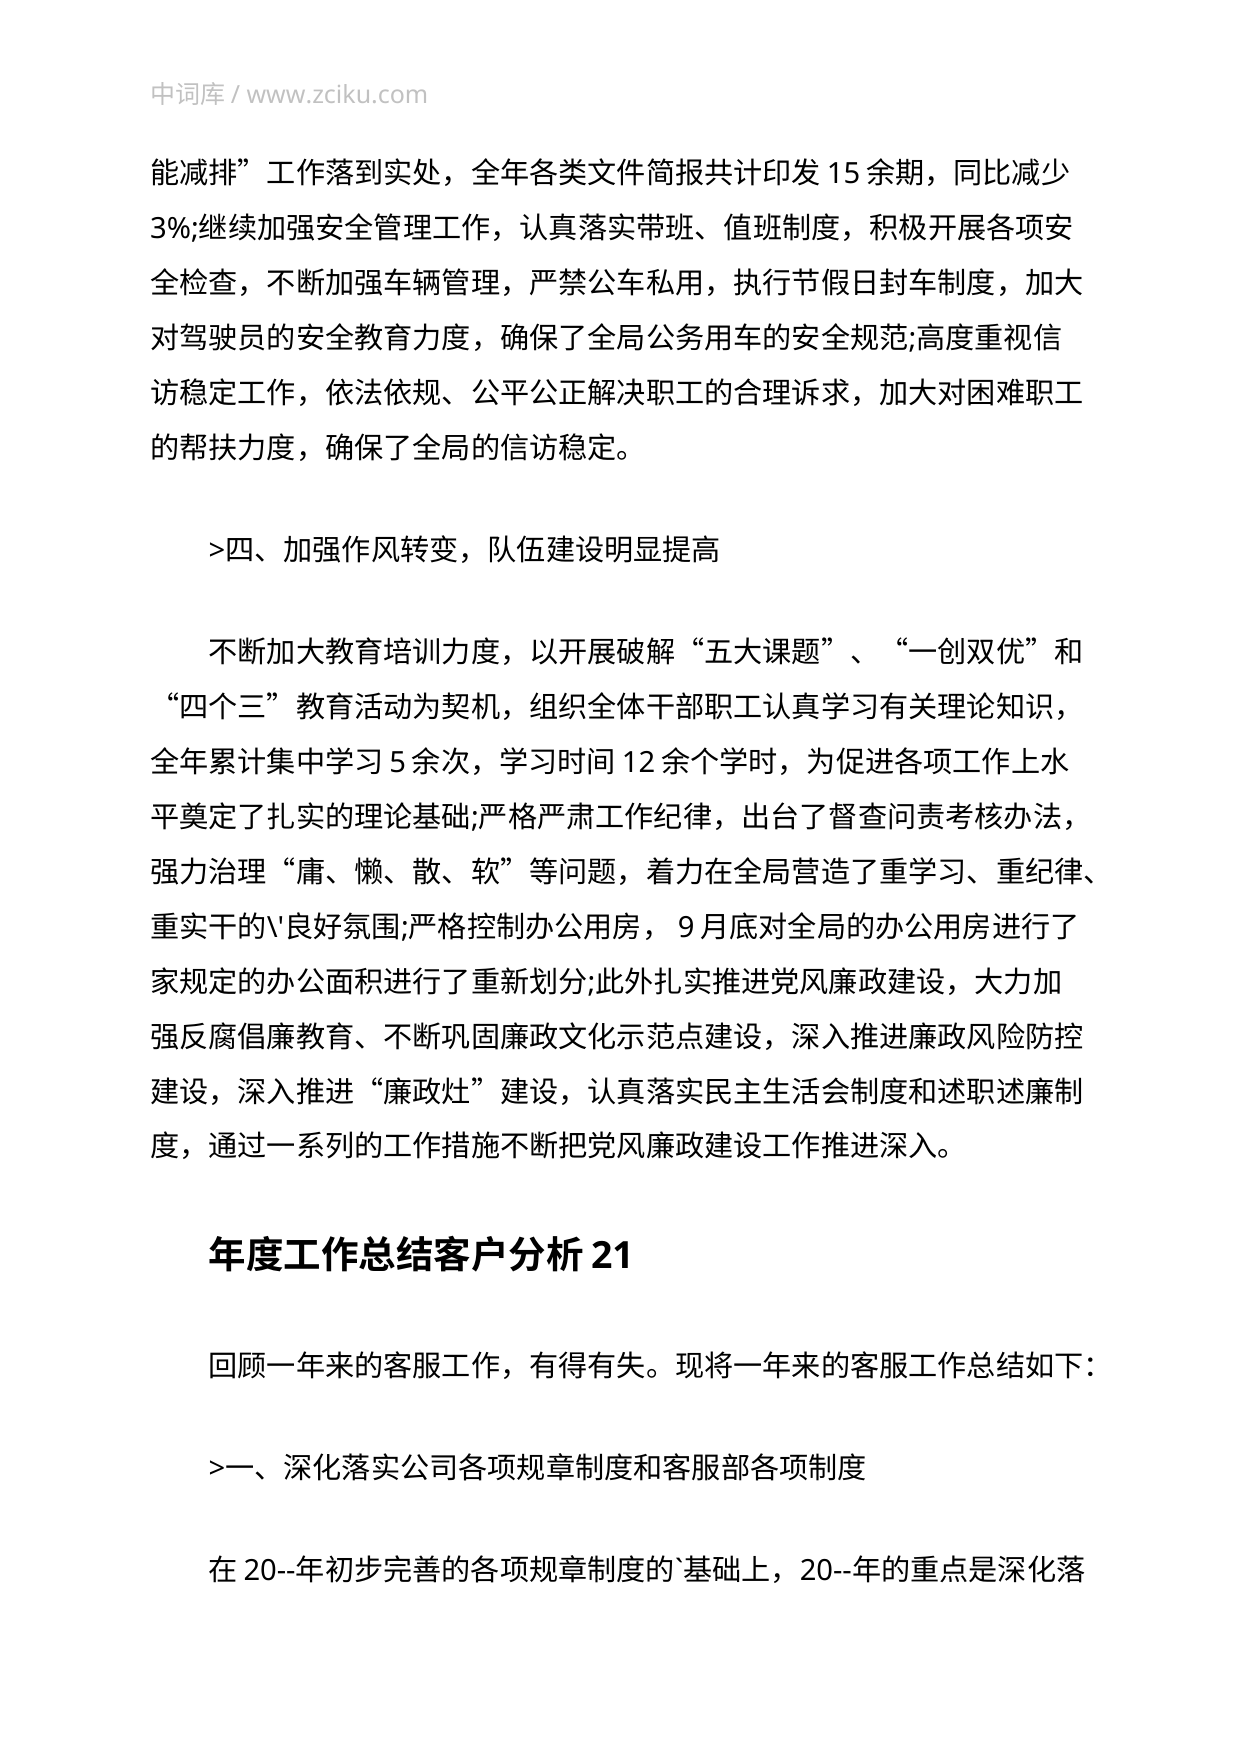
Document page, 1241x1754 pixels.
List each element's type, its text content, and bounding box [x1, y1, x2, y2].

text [150, 150, 1090, 467]
text >四、加强作风转变，队伍建设明显提高 [150, 527, 1090, 569]
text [150, 1546, 1090, 1588]
text >一、深化落实公司各项规章制度和客服部各项制度 [150, 1444, 1090, 1487]
text 年度工作总结客户分析21 [150, 1225, 1090, 1279]
text 不断加大教育培训力度，以开展破解“五大课题”、“一创双优”和“四个三”教育活动为契机，组织全体干部职工认真学习有关理论知识，全年累计集中学习5余次，学习时间12余个学时，为促进各项工作上水平奠定了扎实的理论基础;严格严肃工作纪律，出台了督查问责考核办法，强力治理“庸、懒、散、软”等问题，着力在全局营造了重学习、重纪律、重实干的\'良好氛围;严格控制办公用房， 9月底对全局的办公用房进行了家规定的办公面积进行了重新划分;此外扎实推进党风廉政建设，大力加强反腐倡廉教育、不断巩固廉政文化示范点建设，深入推进廉政风险防控建设，深入推进“廉政灶”建设，认真落实民主生活会制度和述职述廉制度，通过一系列的工作措施不断把党风廉政建设工作推进深入。 [150, 628, 1090, 1165]
text 回顾一年来的客服工作，有得有失。现将一年来的客服工作总结如下： [150, 1342, 1090, 1385]
